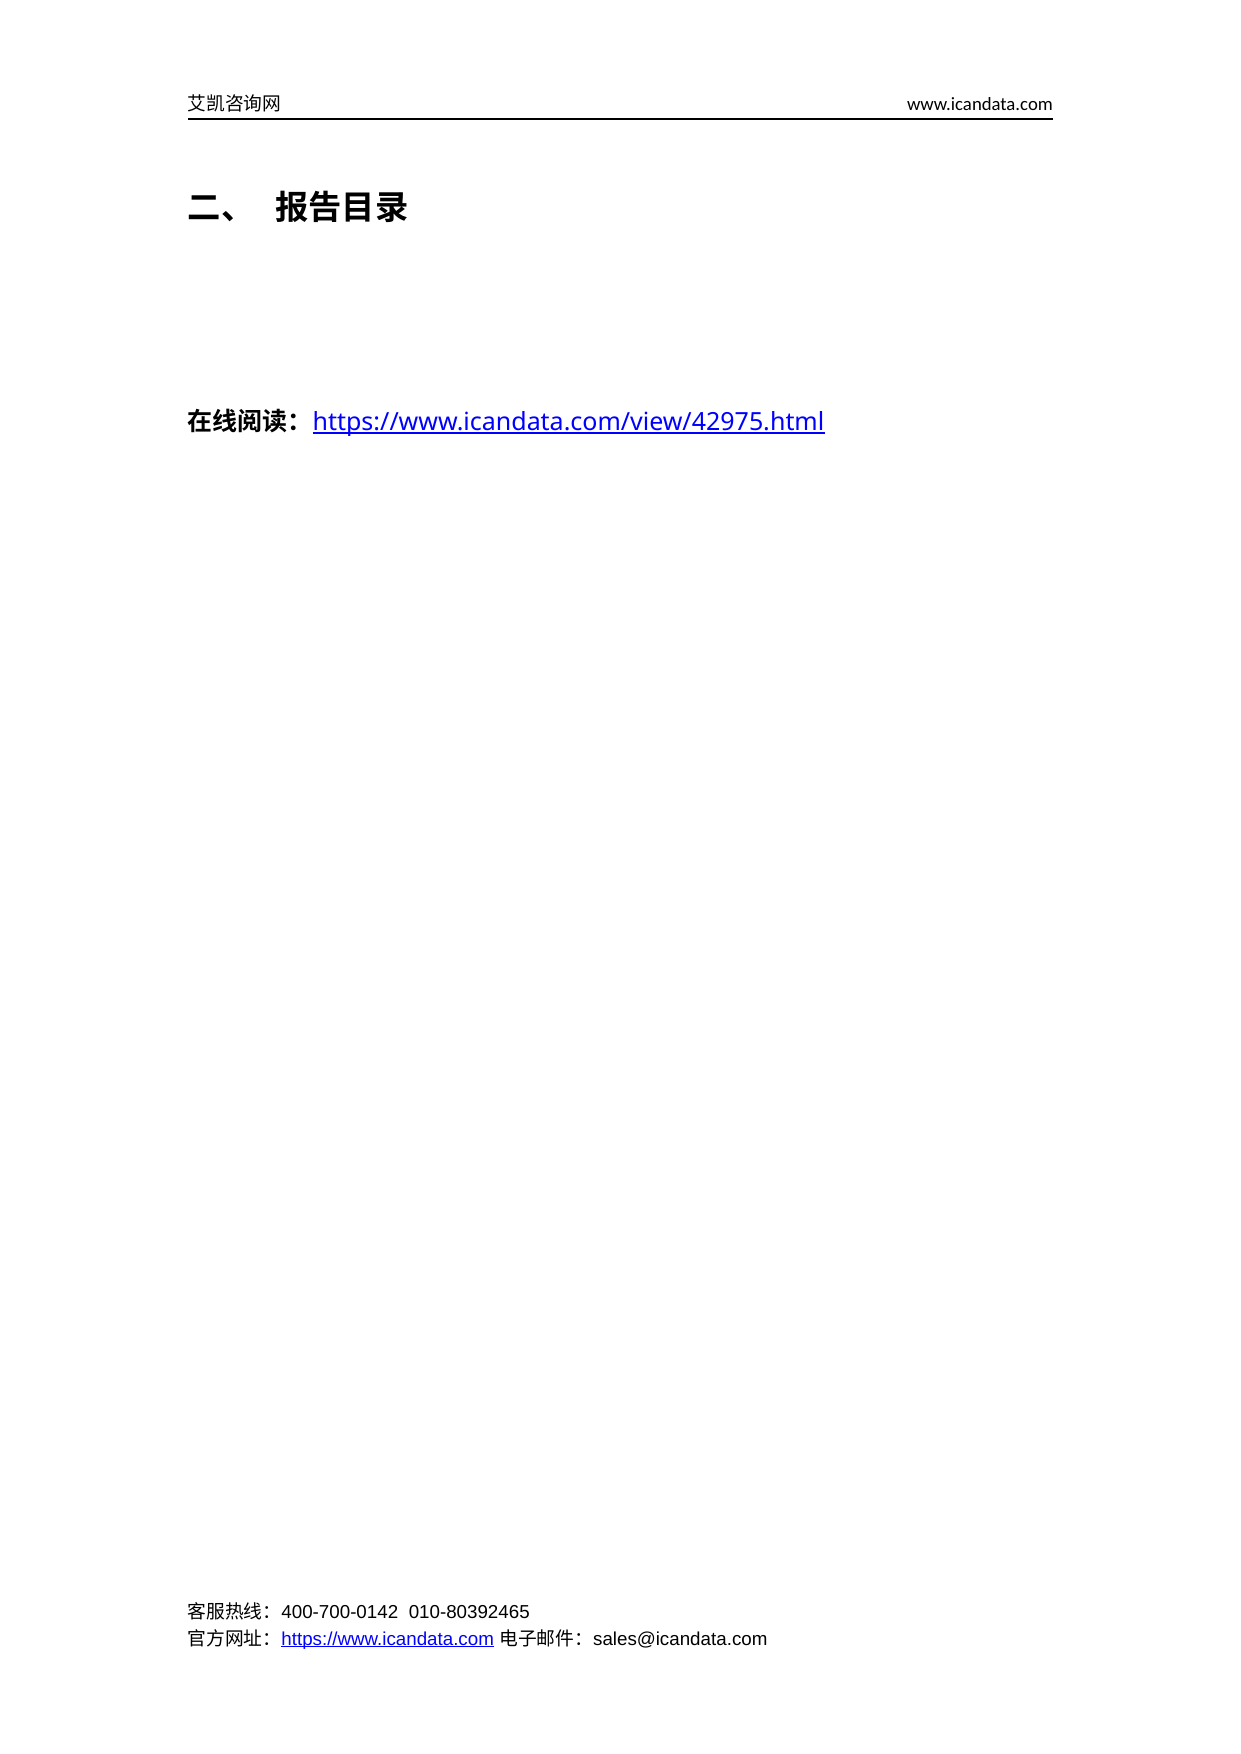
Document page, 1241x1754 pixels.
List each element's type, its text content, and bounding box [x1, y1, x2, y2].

text 在线阅读：https://www.icandata.com/view/42975.html [187, 387, 1053, 452]
subtitle 报告目录 [187, 172, 1053, 237]
